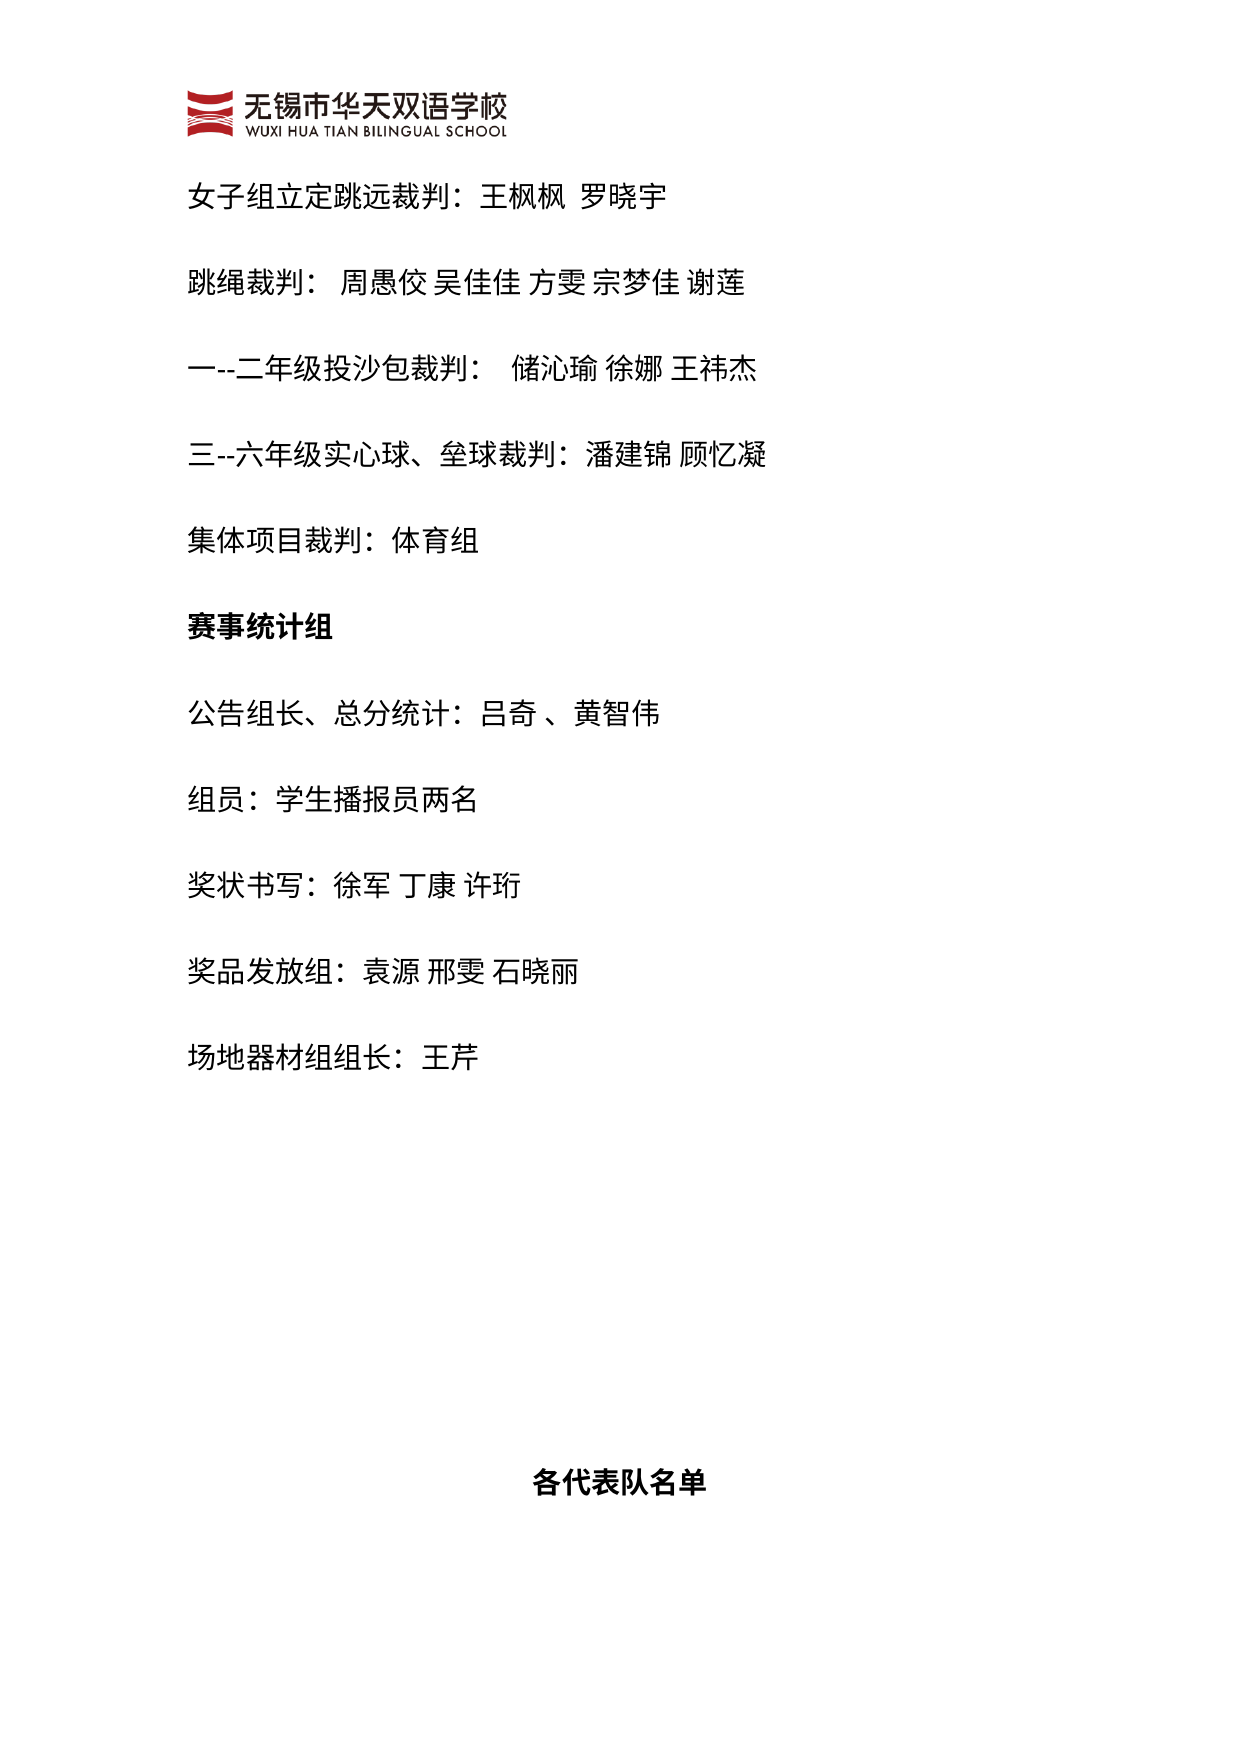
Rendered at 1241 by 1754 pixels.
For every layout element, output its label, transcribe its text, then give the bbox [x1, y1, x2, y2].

picture [187, 90, 507, 137]
list 奖品发放组：袁源 邢雯 石晓丽 [187, 937, 1053, 1002]
list 集体项目裁判：体育组 [187, 507, 1053, 572]
list 场地器材组组长：王芹 [187, 1023, 1053, 1088]
list 公告组长、总分统计：吕奇 、黄智伟 [187, 679, 1053, 744]
list 各代表队名单 [187, 1449, 1053, 1514]
list 赛事统计组 [187, 593, 1053, 658]
list 奖状书写：徐军 丁康 许珩 [187, 851, 1053, 916]
list 跳绳裁判： 周愚佼 吴佳佳 方雯 宗梦佳 谢莲 [187, 248, 1053, 313]
list 组员：学生播报员两名 [187, 765, 1053, 830]
list 女子组立定跳远裁判：王枫枫 罗晓宇 [187, 162, 1053, 227]
list 三--六年级实心球、垒球裁判：潘建锦 顾忆凝 [187, 420, 1053, 485]
list -二年级投沙包裁判： 储沁瑜 徐娜 王祎杰 [187, 334, 1053, 399]
